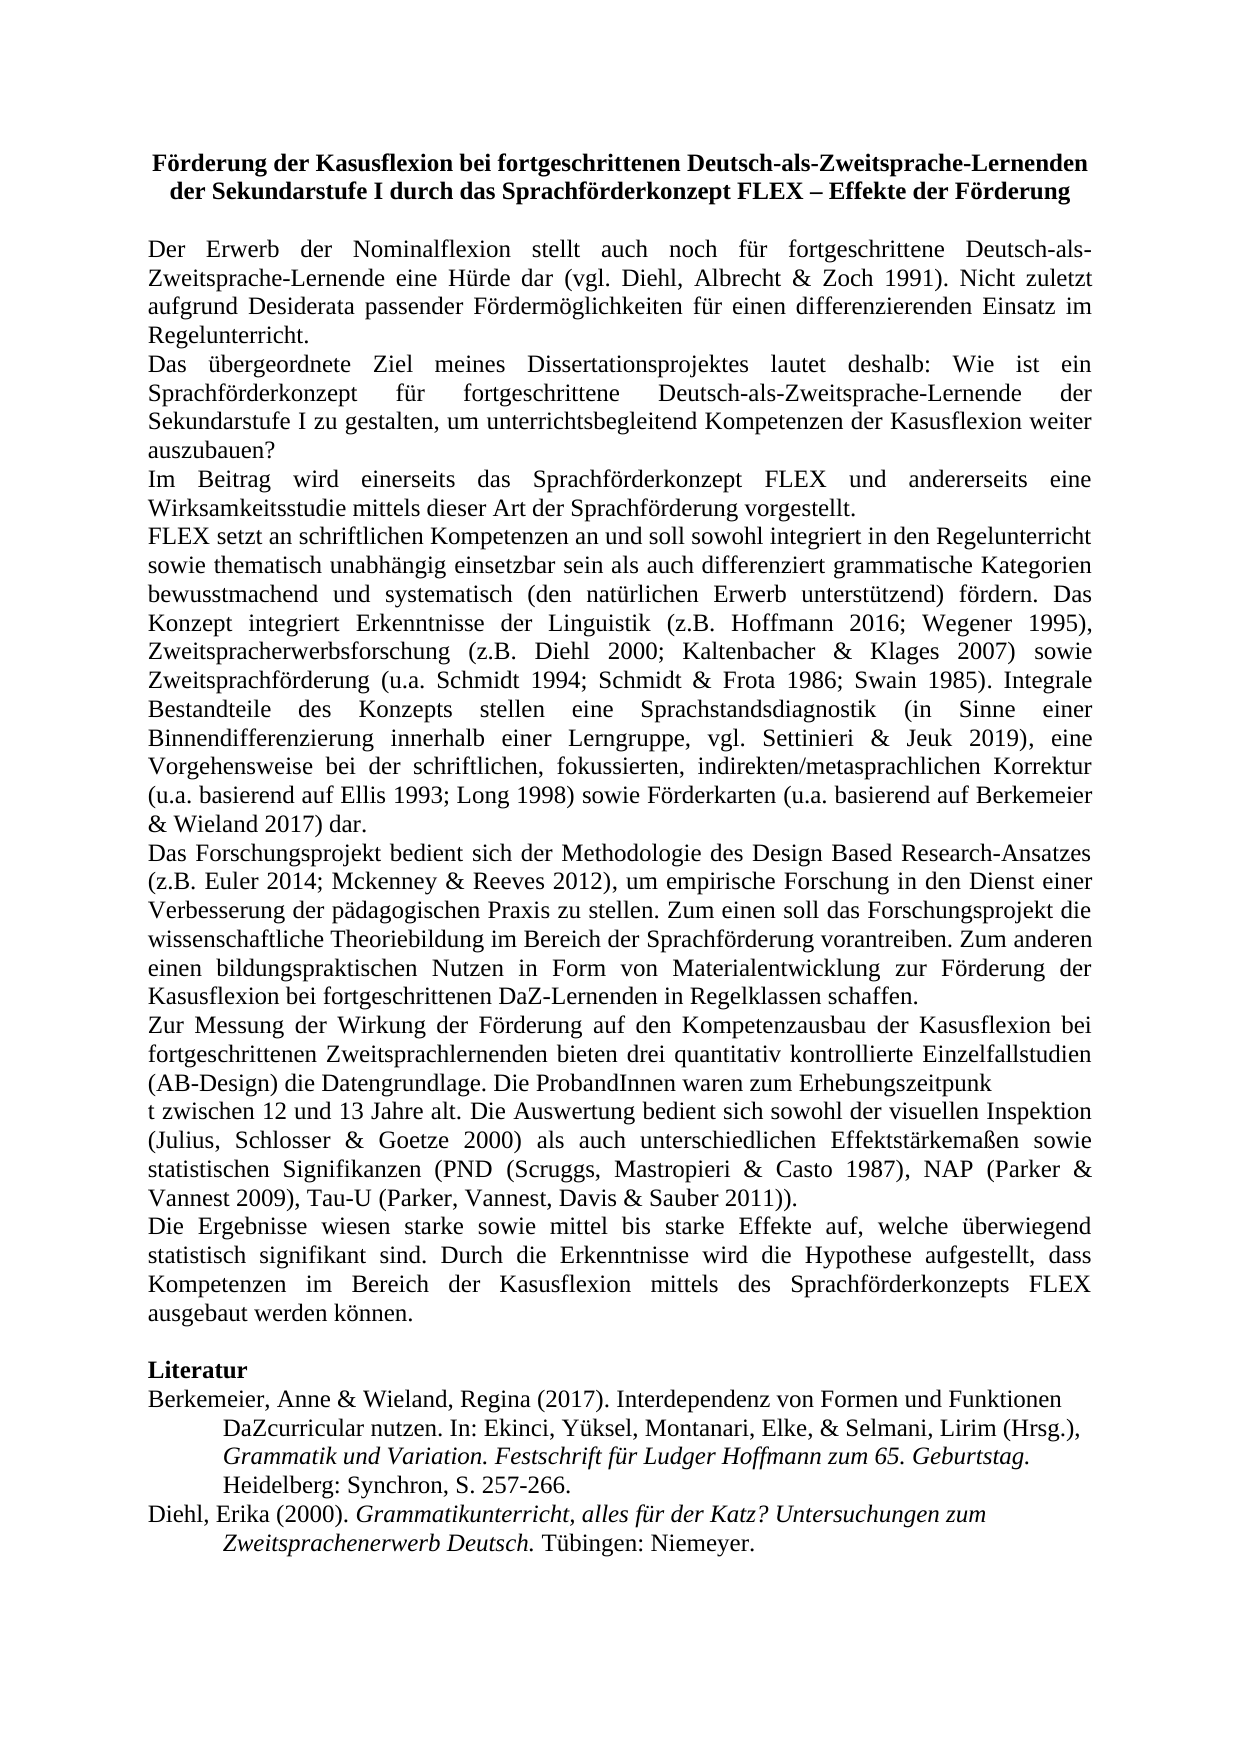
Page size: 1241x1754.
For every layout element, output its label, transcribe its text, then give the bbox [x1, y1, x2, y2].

text Zur Messung der Wirkung der Förderung auf den Kompetenzausbau der Kasusflexion bei fortgeschrittenen Zweitsprachlernenden bieten drei quantitativ kontrollierte Einzelfallstudien (AB-Design) die Datengrundlage. Die ProbandInnen waren zum Erhebungszeitpunk [148, 1010, 1092, 1096]
text Das Forschungsprojekt bedient sich der Methodologie des Design Based Research-Ansatzes (z.B. Euler 2014; Mckenney & Reeves 2012), um empirische Forschung in den Dienst einer Verbesserung der pädagogischen Praxis zu stellen. Zum einen soll das Forschungsprojekt die wissenschaftliche Theoriebildung im Bereich der Sprachförderung vorantreiben. Zum anderen einen bildungspraktischen Nutzen in Form von Materialentwicklung zur Förderung der Kasusflexion bei fortgeschrittenen DaZ-Lernenden in Regelklassen schaffen. [148, 838, 1092, 1010]
text Die Ergebnisse wiesen starke sowie mittel bis starke Effekte auf, welche überwiegend statistisch signifikant sind. Durch die Erkenntnisse wird die Hypothese aufgestellt, dass Kompetenzen im Bereich der Kasusflexion mittels des Sprachförderkonzepts FLEX ausgebaut werden können. [148, 1211, 1092, 1326]
text Der Erwerb der Nominalflexion stellt auch noch für fortgeschrittene Deutsch-als-Zweitsprache-Lernende eine Hürde dar (vgl. Diehl, Albrecht & Zoch 1991). Nicht zuletzt aufgrund Desiderata passender Fördermöglichkeiten für einen differenzierenden Einsatz im Regelunterricht. [148, 234, 1092, 349]
text Im Beitrag wird einerseits das Sprachförderkonzept FLEX und andererseits eine Wirksamkeitsstudie mittels dieser Art der Sprachförderung vorgestellt. [148, 464, 1092, 521]
text Förderung der Kasusflexion bei fortgeschrittenen Deutsch-als-Zweitsprache-Lernenden der Sekundarstufe I durch das Sprachförderkonzept FLEX – Effekte der Förderung [148, 148, 1092, 205]
text t zwischen 12 und 13 Jahre alt. Die Auswertung bedient sich sowohl der visuellen Inspektion (Julius, Schlosser & Goetze 2000) als auch unterschiedlichen Effektstärkemaßen sowie statistischen Signifikanzen (PND (Scruggs, Mastropieri & Casto 1987), NAP (Parker & Vannest 2009), Tau-U (Parker, Vannest, Davis & Sauber 2011)). [148, 1096, 1092, 1211]
text Diehl, Erika (2000). Grammatikunterricht, alles für der Katz? Untersuchungen zum Zweitsprachenerwerb Deutsch. Tübingen: Niemeyer. [148, 1499, 1092, 1556]
text Das übergeordnete Ziel meines Dissertationsprojektes lautet deshalb: Wie ist ein Sprachförderkonzept für fortgeschrittene Deutsch-als-Zweitsprache-Lernende der Sekundarstufe I zu gestalten, um unterrichtsbegleitend Kompetenzen der Kasusflexion weiter auszubauen? [148, 349, 1092, 464]
text Berkemeier, Anne & Wieland, Regina (2017). Interdependenz von Formen und Funktionen DaZcurricular nutzen. In: Ekinci, Yüksel, Montanari, Elke, & Selmani, Lirim (Hrsg.), Grammatik und Variation. Festschrift für Ludger Hoffmann zum 65. Geburtstag. Heidelberg: Synchron, S. 257-266. [148, 1384, 1092, 1499]
text Literatur [148, 1355, 1092, 1384]
text FLEX setzt an schriftlichen Kompetenzen an und soll sowohl integriert in den Regelunterricht sowie thematisch unabhängig einsetzbar sein als auch differenziert grammatische Kategorien bewusstmachend und systematisch (den natürlichen Erwerb unterstützend) fördern. Das Konzept integriert Erkenntnisse der Linguistik (z.B. Hoffmann 2016; Wegener 1995), Zweitspracherwerbsforschung (z.B. Diehl 2000; Kaltenbacher & Klages 2007) sowie Zweitsprachförderung (u.a. Schmidt 1994; Schmidt & Frota 1986; Swain 1985). Integrale Bestandteile des Konzepts stellen eine Sprachstandsdiagnostik (in Sinne einer Binnendifferenzierung innerhalb einer Lerngruppe, vgl. Settinieri & Jeuk 2019), eine Vorgehensweise bei der schriftlichen, fokussierten, indirekten/metasprachlichen Korrektur (u.a. basierend auf Ellis 1993; Long 1998) sowie Förderkarten (u.a. basierend auf Berkemeier & Wieland 2017) dar. [148, 521, 1092, 838]
